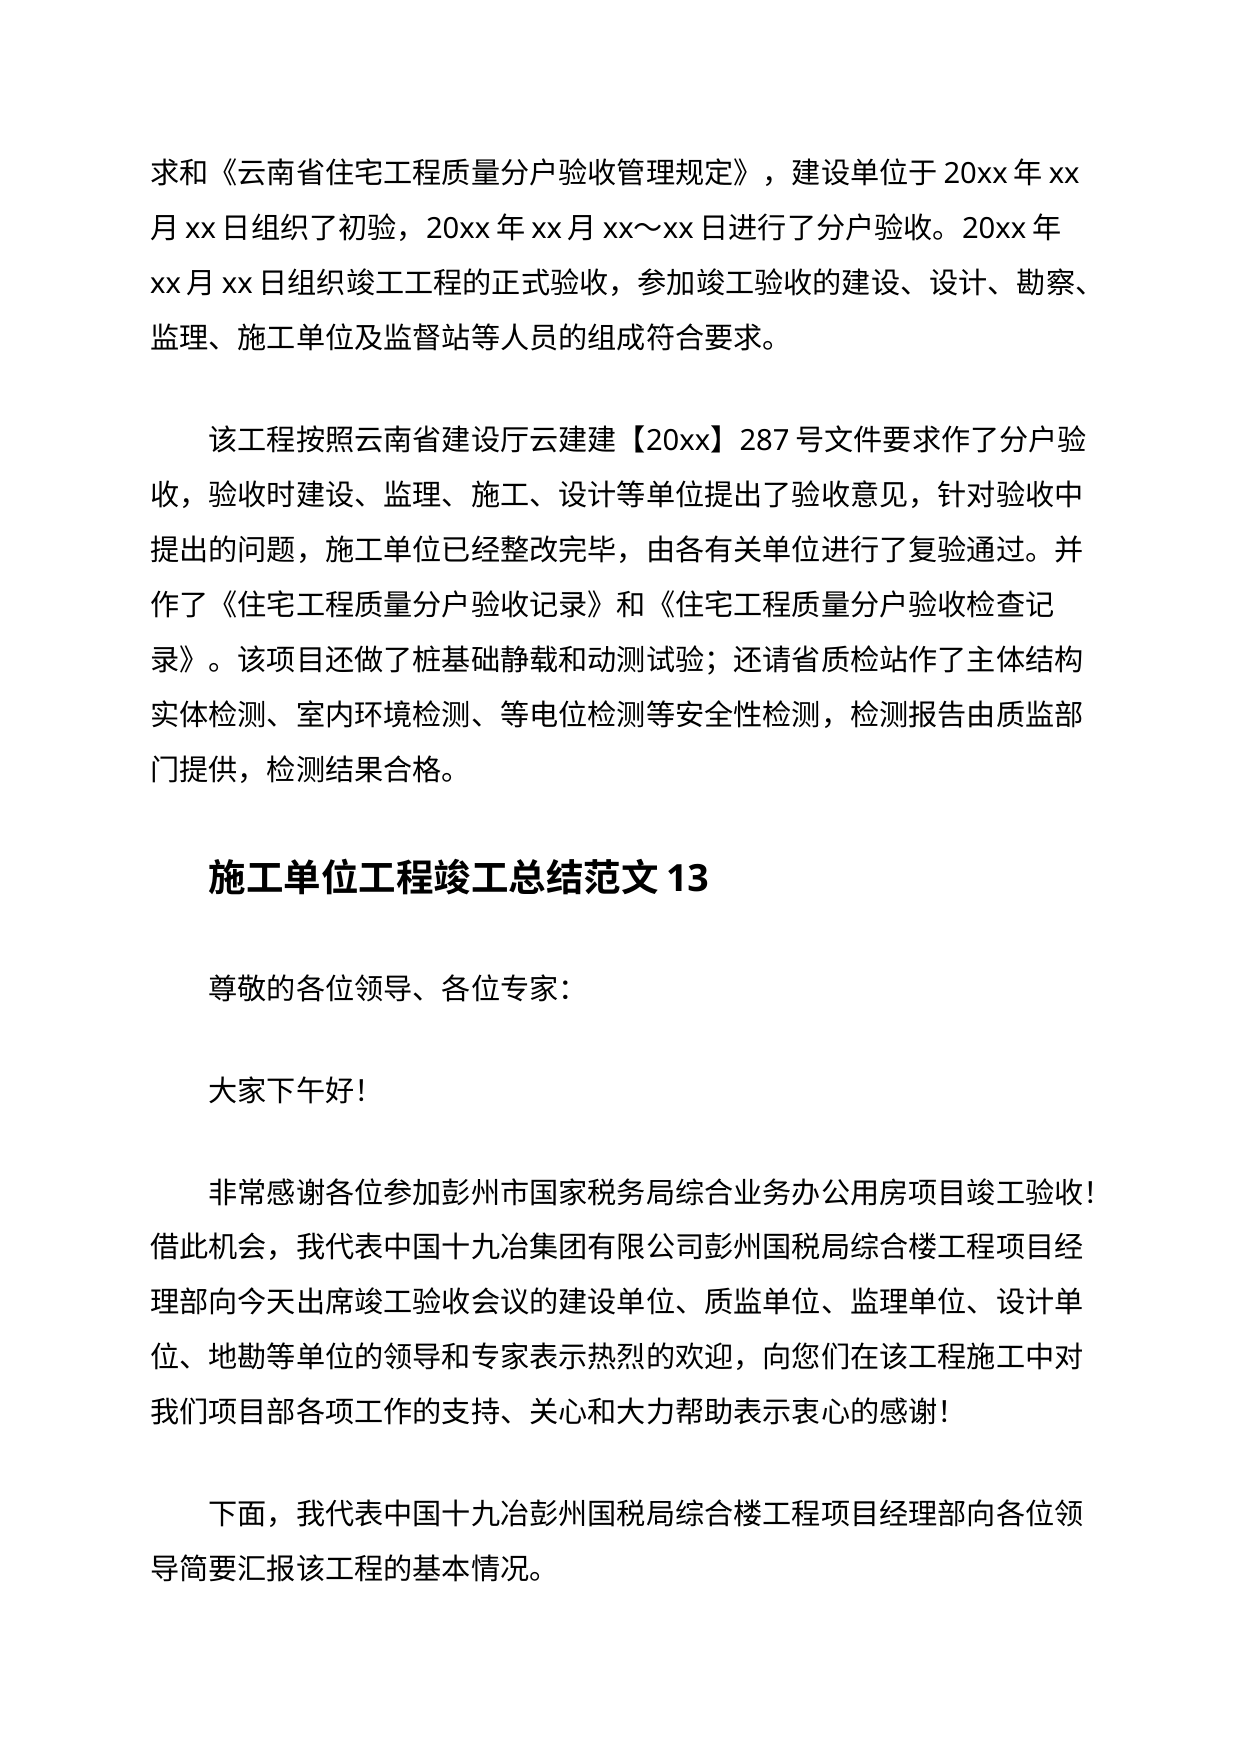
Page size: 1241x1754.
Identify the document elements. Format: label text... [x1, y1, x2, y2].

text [150, 150, 1090, 357]
text 该工程按照云南省建设厅云建建【20xx】287号文件要求作了分户验收，验收时建设、监理、施工、设计等单位提出了验收意见，针对验收中提出的问题，施工单位已经整改完毕，由各有关单位进行了复验通过。并作了《住宅工程质量分户验收记录》和《住宅工程质量分户验收检查记录》。该项目还做了桩基础静载和动测试验；还请省质检站作了主体结构实体检测、室内环境检测、等电位检测等安全性检测，检测报告由质监部门提供，检测结果合格。 [150, 417, 1090, 788]
text 非常感谢各位参加彭州市国家税务局综合业务办公用房项目竣工验收！借此机会，我代表中国十九冶集团有限公司彭州国税局综合楼工程项目经理部向今天出席竣工验收会议的建设单位、质监单位、监理单位、设计单位、地勘等单位的领导和专家表示热烈的欢迎，向您们在该工程施工中对我们项目部各项工作的支持、关心和大力帮助表示衷心的感谢！ [150, 1169, 1090, 1431]
text 下面，我代表中国十九冶彭州国税局综合楼工程项目经理部向各位领导简要汇报该工程的基本情况。 [150, 1491, 1090, 1588]
text 尊敬的各位领导、各位专家： [150, 966, 1090, 1008]
text 施工单位工程竣工总结范文13 [150, 848, 1090, 902]
text 大家下午好！ [150, 1067, 1090, 1110]
